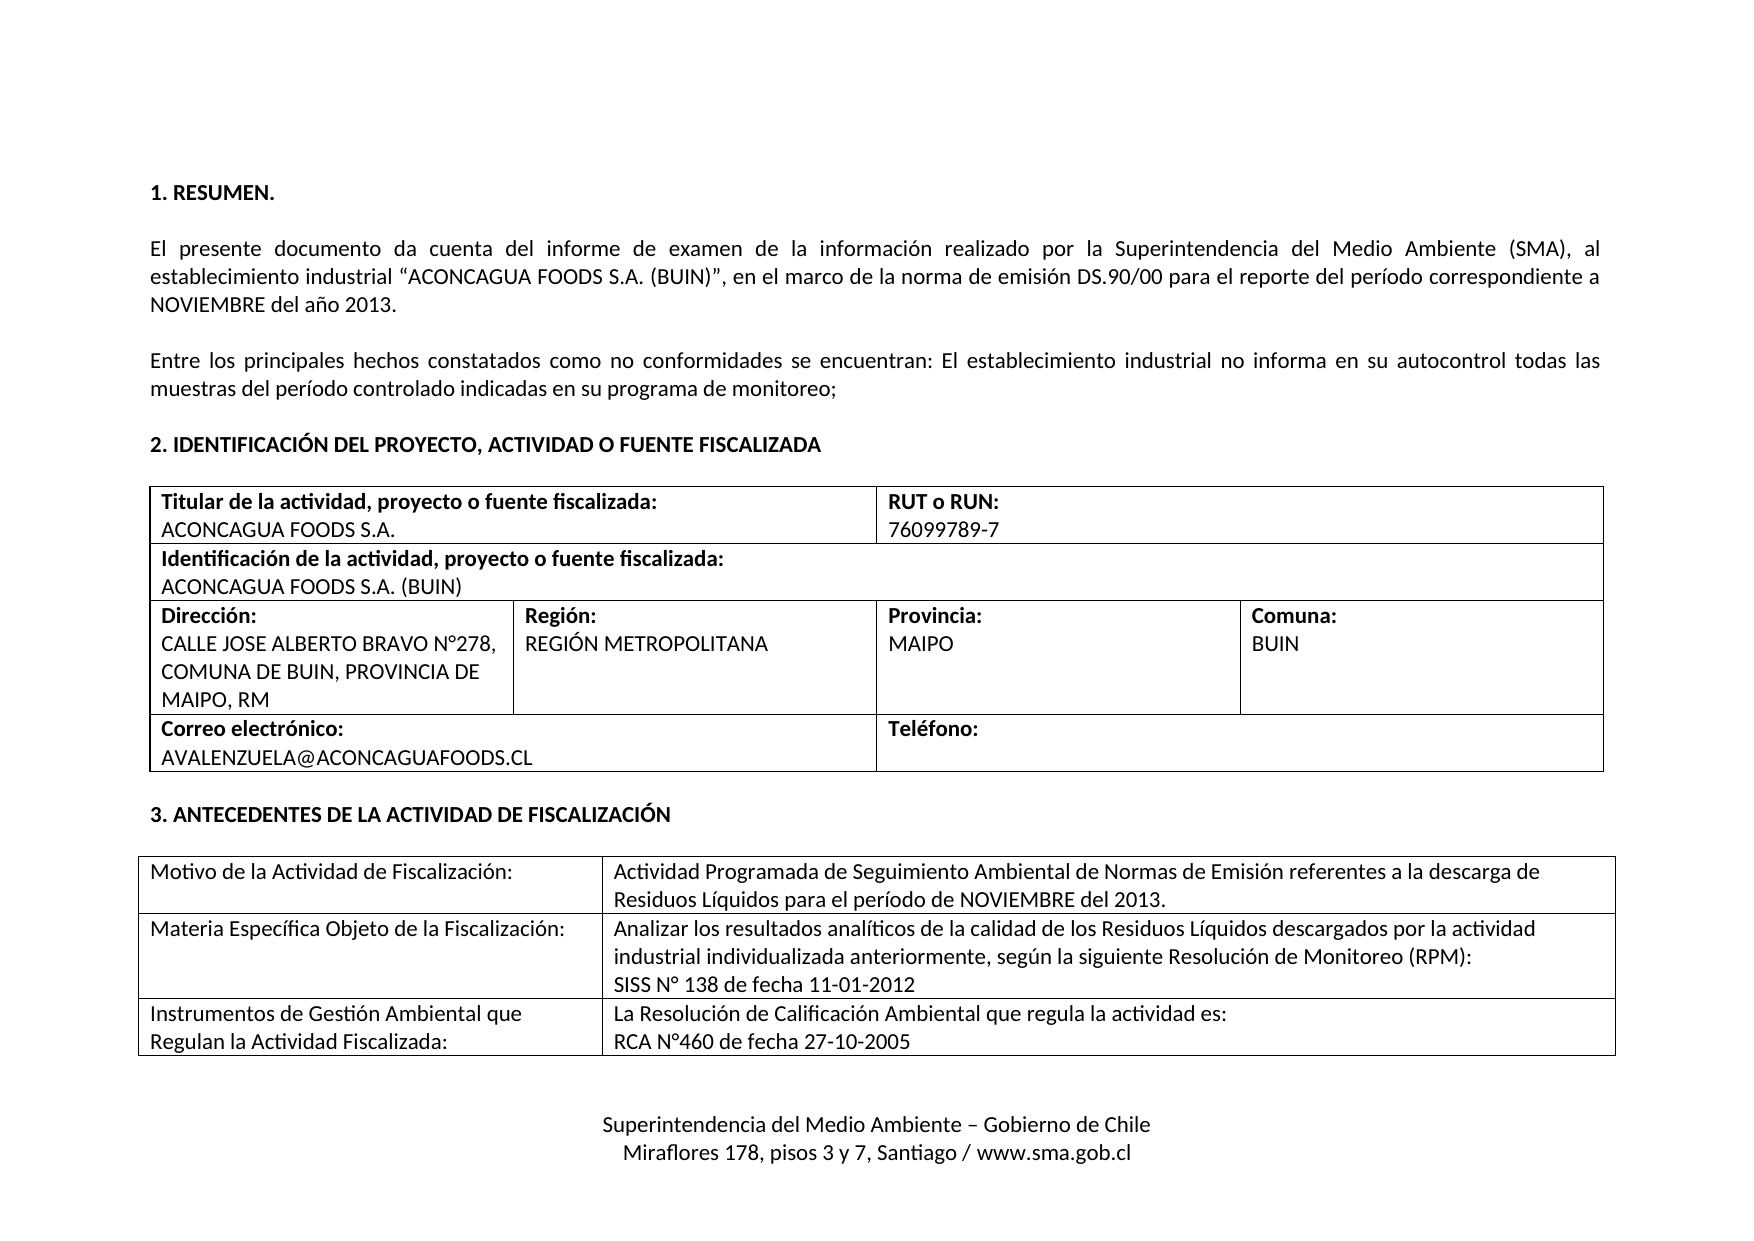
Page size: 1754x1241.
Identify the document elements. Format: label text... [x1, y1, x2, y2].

table_header RUT o RUN: 76099789-7 [877, 487, 1603, 543]
text 3. ANTECEDENTES DE LA ACTIVIDAD DE FISCALIZACIÓN [150, 772, 1604, 828]
text El presente documento da cuenta del informe de examen de la información realizado por la Superintendencia del Medio Ambiente (SMA), al establecimiento industrial “ACONCAGUA FOODS S.A. (BUIN)”, en el marco de la norma de emisión DS.90/00 para el reporte del período correspondiente a NOVIEMBRE del año 2013. [150, 206, 1604, 318]
table_cell Teléfono: [877, 715, 1603, 771]
table_cell Región: REGIÓN METROPOLITANA [514, 601, 876, 713]
table_cell Analizar los resultados analíticos de la calidad de los Residuos Líquidos descargados por la actividad industrial individualizada anteriormente, según la siguiente Resolución de Monitoreo (RPM): SISS N° 138 de fecha 11-01-2012 [603, 914, 1615, 998]
table_cell Provincia: MAIPO [877, 601, 1240, 713]
table_header Actividad Programada de Seguimiento Ambiental de Normas de Emisión referentes a la descarga de Residuos Líquidos para el período de NOVIEMBRE del 2013. [603, 857, 1615, 913]
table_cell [139, 999, 602, 1055]
table_cell Materia Específica Objeto de la Fiscalización: [139, 914, 602, 998]
table_cell Correo electrónico: AVALENZUELA@ACONCAGUAFOODS.CL [151, 715, 876, 771]
table_header Motivo de la Actividad de Fiscalización: [139, 857, 602, 913]
text Entre los principales hechos constatados como no conformidades se encuentran: El establecimiento industrial no informa en su autocontrol todas las muestras del período controlado indicadas en su programa de monitoreo; [150, 318, 1604, 402]
table_cell Identificación de la actividad, proyecto o fuente fiscalizada: ACONCAGUA FOODS S.A. (BUIN) [151, 544, 1603, 600]
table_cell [603, 999, 1615, 1055]
text 2. IDENTIFICACIÓN DEL PROYECTO, ACTIVIDAD O FUENTE FISCALIZADA [150, 402, 1604, 458]
table_cell Comuna: BUIN [1241, 601, 1603, 713]
table_cell Dirección: CALLE JOSE ALBERTO BRAVO N°278, COMUNA DE BUIN, PROVINCIA DE MAIPO, RM [151, 601, 513, 713]
text 1. RESUMEN. [150, 150, 1604, 206]
table_header Titular de la actividad, proyecto o fuente fiscalizada: ACONCAGUA FOODS S.A. [151, 487, 876, 543]
